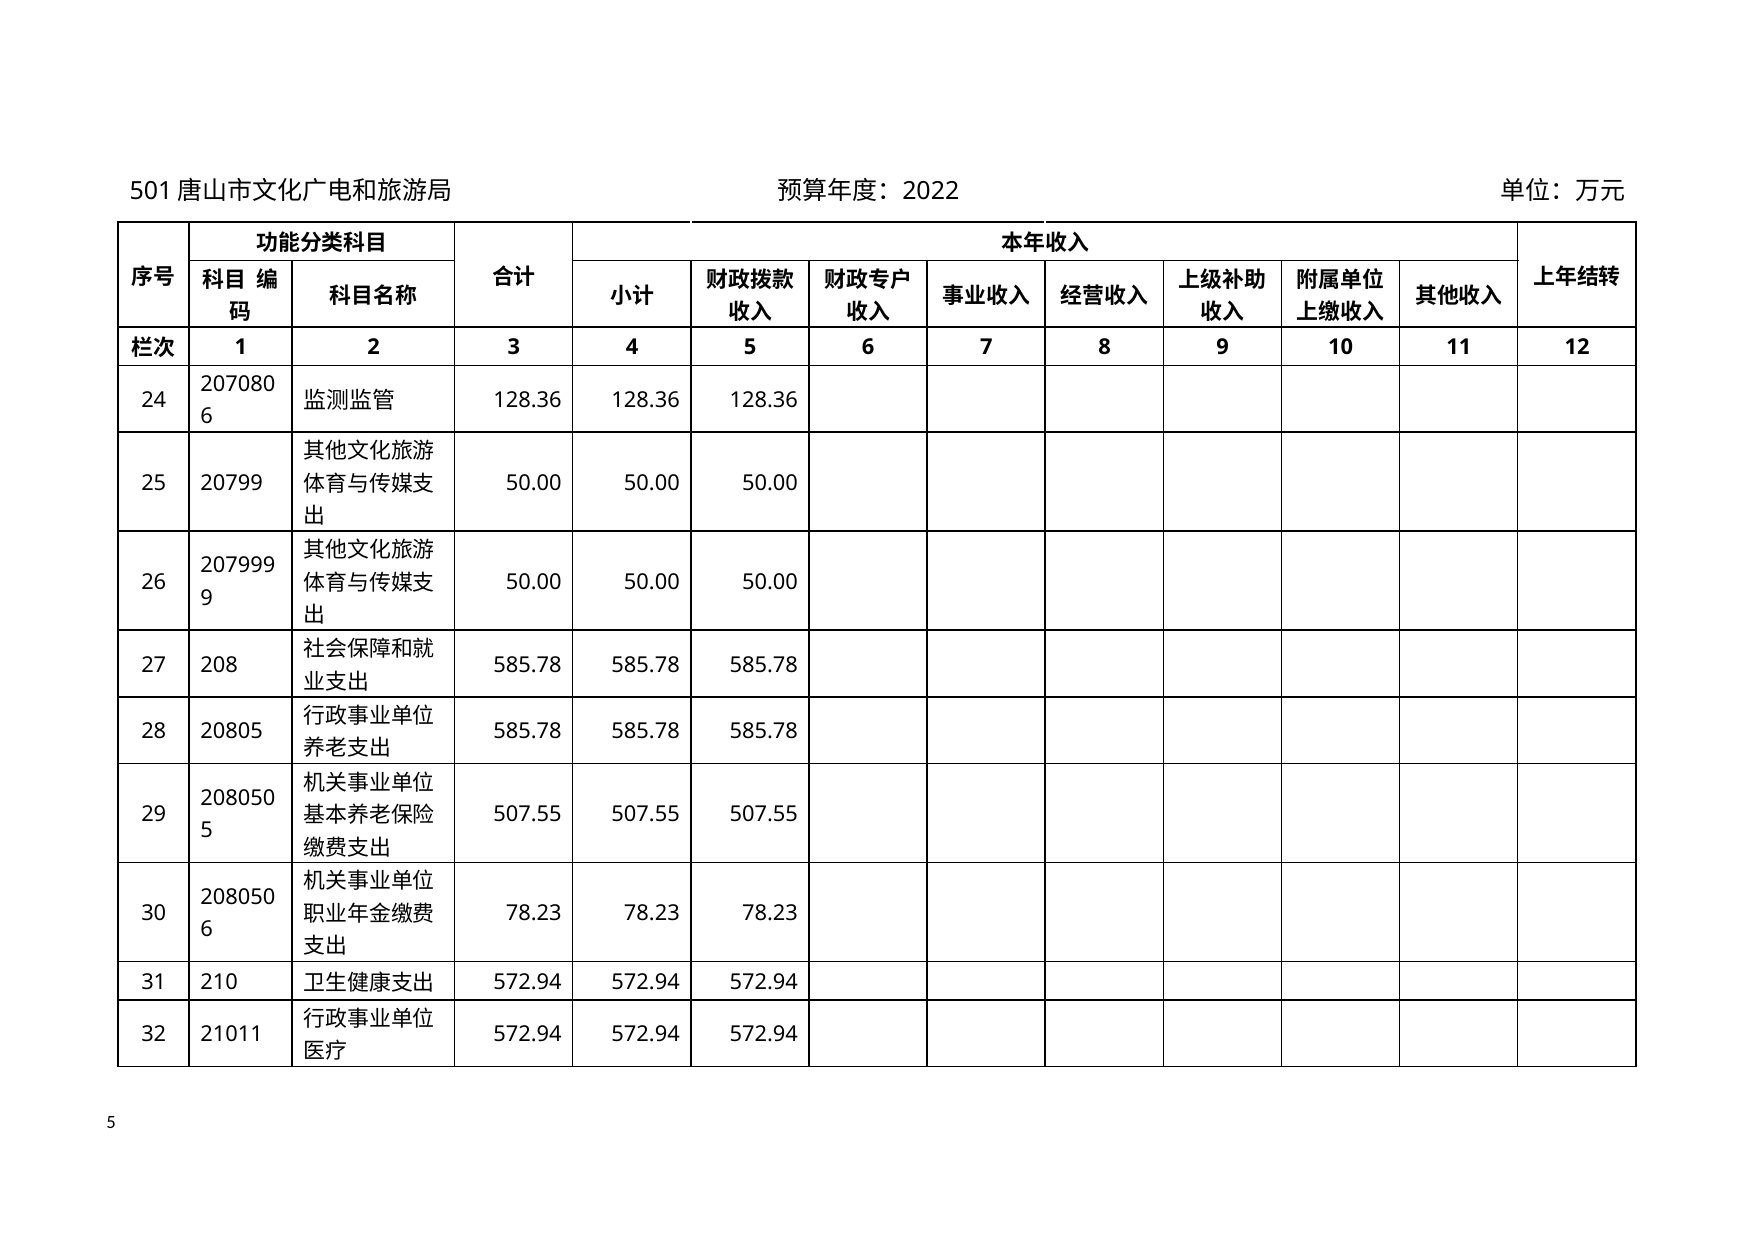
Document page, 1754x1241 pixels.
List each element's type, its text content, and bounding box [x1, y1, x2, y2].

table_cell 2 [293, 328, 454, 365]
table_cell 5 [692, 328, 808, 365]
table_cell 栏次 [119, 328, 188, 365]
table_cell [1164, 366, 1281, 431]
table_cell [1164, 764, 1281, 862]
table_cell 3 [455, 328, 572, 365]
table_cell 其他文化旅游体育与传媒支出 [293, 433, 454, 530]
table_cell [1400, 764, 1517, 862]
table_cell 585.78 [573, 698, 690, 762]
table_cell 2080506 [190, 863, 291, 961]
table_cell 78.23 [692, 863, 808, 961]
table_cell 50.00 [573, 433, 690, 530]
table_cell [1400, 532, 1517, 629]
table_cell 507.55 [692, 764, 808, 862]
table_cell 行政事业单位养老支出 [293, 698, 454, 762]
table_cell 585.78 [573, 631, 690, 696]
table_cell [1400, 366, 1517, 431]
table_cell [1518, 631, 1635, 696]
table_cell 行政事业单位医疗 [293, 1001, 454, 1066]
table_cell 11 [1400, 328, 1517, 365]
table_cell [928, 1001, 1044, 1066]
table_cell 31 [119, 962, 188, 999]
table_cell [1400, 1001, 1517, 1066]
table_cell [810, 962, 926, 999]
table_cell [1046, 962, 1163, 999]
table_cell [810, 1001, 926, 1066]
table_cell 50.00 [692, 532, 808, 629]
table_cell 合计 [455, 223, 572, 326]
table_cell 机关事业单位职业年金缴费支出 [293, 863, 454, 961]
table_cell [1046, 532, 1163, 629]
table_cell [1518, 962, 1635, 999]
table_cell 585.78 [455, 698, 572, 762]
table_cell 128.36 [573, 366, 690, 431]
table_cell 24 [119, 366, 188, 431]
table_cell 507.55 [573, 764, 690, 862]
table_cell 585.78 [692, 698, 808, 762]
table_cell [1164, 1001, 1281, 1066]
table_cell 财政拨款 收入 [692, 261, 808, 326]
table_cell 50.00 [573, 532, 690, 629]
table_cell 26 [119, 532, 188, 629]
table_cell [1518, 1001, 1635, 1066]
table_cell 208 [190, 631, 291, 696]
table_cell [1046, 631, 1163, 696]
table_cell 50.00 [692, 433, 808, 530]
table_cell [1518, 532, 1635, 629]
table_cell 2070806 [190, 366, 291, 431]
table_header 预算年度：2022 [692, 156, 1044, 221]
table_cell 经营收入 [1046, 261, 1163, 326]
table_cell 本年收入 [573, 223, 1517, 260]
table_cell 12 [1518, 328, 1635, 365]
table_cell 128.36 [692, 366, 808, 431]
table_cell 科目 编码 [190, 261, 291, 326]
table_cell 财政专户 收入 [810, 261, 926, 326]
table_cell [1164, 863, 1281, 961]
table_cell 卫生健康支出 [293, 962, 454, 999]
table_cell [1282, 631, 1399, 696]
table_cell 上年结转 [1518, 223, 1635, 326]
table_cell 6 [810, 328, 926, 365]
table_cell [1400, 698, 1517, 762]
table_cell [1518, 433, 1635, 530]
table_cell [1282, 1001, 1399, 1066]
table_cell [1518, 764, 1635, 862]
table_header 单位：万元 [1046, 156, 1635, 221]
table_cell [1282, 366, 1399, 431]
table_cell [1282, 433, 1399, 530]
table_cell 社会保障和就业支出 [293, 631, 454, 696]
table_cell [810, 532, 926, 629]
table_cell 4 [573, 328, 690, 365]
table_cell 572.94 [573, 962, 690, 999]
table_cell 事业收入 [928, 261, 1044, 326]
table_cell 572.94 [692, 962, 808, 999]
table_cell 27 [119, 631, 188, 696]
table_header 501唐山市文化广电和旅游局 [119, 156, 690, 221]
table_cell [928, 631, 1044, 696]
table_cell 小计 [573, 261, 690, 326]
table_cell [928, 433, 1044, 530]
table_cell 科目名称 [293, 261, 454, 326]
table_cell [1164, 962, 1281, 999]
table_cell [1046, 1001, 1163, 1066]
table_cell 10 [1282, 328, 1399, 365]
table_cell [1518, 863, 1635, 961]
table_cell 7 [928, 328, 1044, 365]
table_cell [1046, 433, 1163, 530]
table_cell 572.94 [455, 1001, 572, 1066]
table_cell 28 [119, 698, 188, 762]
table_cell [928, 962, 1044, 999]
table_cell [1282, 764, 1399, 862]
table_cell [810, 631, 926, 696]
table_cell [928, 698, 1044, 762]
table_cell 机关事业单位基本养老保险缴费支出 [293, 764, 454, 862]
table_cell 78.23 [455, 863, 572, 961]
table_cell [1164, 631, 1281, 696]
table_cell [1282, 962, 1399, 999]
table_cell [928, 532, 1044, 629]
table_cell [810, 863, 926, 961]
table_cell [810, 366, 926, 431]
table_cell [1282, 698, 1399, 762]
table_cell 507.55 [455, 764, 572, 862]
table_cell 78.23 [573, 863, 690, 961]
table_cell [1046, 698, 1163, 762]
table_cell 585.78 [692, 631, 808, 696]
table_cell [810, 764, 926, 862]
table_cell 25 [119, 433, 188, 530]
table_cell [1518, 366, 1635, 431]
table_cell 50.00 [455, 532, 572, 629]
table_cell [1282, 532, 1399, 629]
table_cell [1400, 433, 1517, 530]
table_cell [1164, 698, 1281, 762]
table_cell 监测监管 [293, 366, 454, 431]
table_cell 50.00 [455, 433, 572, 530]
table_cell 2079999 [190, 532, 291, 629]
table_cell [1400, 863, 1517, 961]
table_cell [810, 698, 926, 762]
table_cell 上级补助收入 [1164, 261, 1281, 326]
table_cell [1164, 532, 1281, 629]
table_cell [1282, 863, 1399, 961]
table_cell [1400, 631, 1517, 696]
table_cell 128.36 [455, 366, 572, 431]
table_cell [1518, 698, 1635, 762]
table_cell [1046, 764, 1163, 862]
table_cell 20805 [190, 698, 291, 762]
table_cell 585.78 [455, 631, 572, 696]
table_cell [928, 863, 1044, 961]
table_cell [810, 433, 926, 530]
table_cell 30 [119, 863, 188, 961]
table_cell 其他收入 [1400, 261, 1517, 326]
table_cell 8 [1046, 328, 1163, 365]
table_cell [1164, 433, 1281, 530]
table_cell 21011 [190, 1001, 291, 1066]
table_cell 572.94 [573, 1001, 690, 1066]
table_cell 9 [1164, 328, 1281, 365]
table_cell 32 [119, 1001, 188, 1066]
table_cell [1046, 366, 1163, 431]
table_cell 29 [119, 764, 188, 862]
table_cell 附属单位上缴收入 [1282, 261, 1399, 326]
table_cell 572.94 [455, 962, 572, 999]
table_cell 序号 [119, 223, 188, 326]
table_cell [928, 366, 1044, 431]
table_cell 其他文化旅游体育与传媒支出 [293, 532, 454, 629]
table_cell [928, 764, 1044, 862]
table_cell 1 [190, 328, 291, 365]
table_cell 572.94 [692, 1001, 808, 1066]
table_cell 210 [190, 962, 291, 999]
table_cell [1046, 863, 1163, 961]
table_cell 2080505 [190, 764, 291, 862]
table_cell 功能分类科目 [190, 223, 454, 260]
table_cell 20799 [190, 433, 291, 530]
table_cell [1400, 962, 1517, 999]
